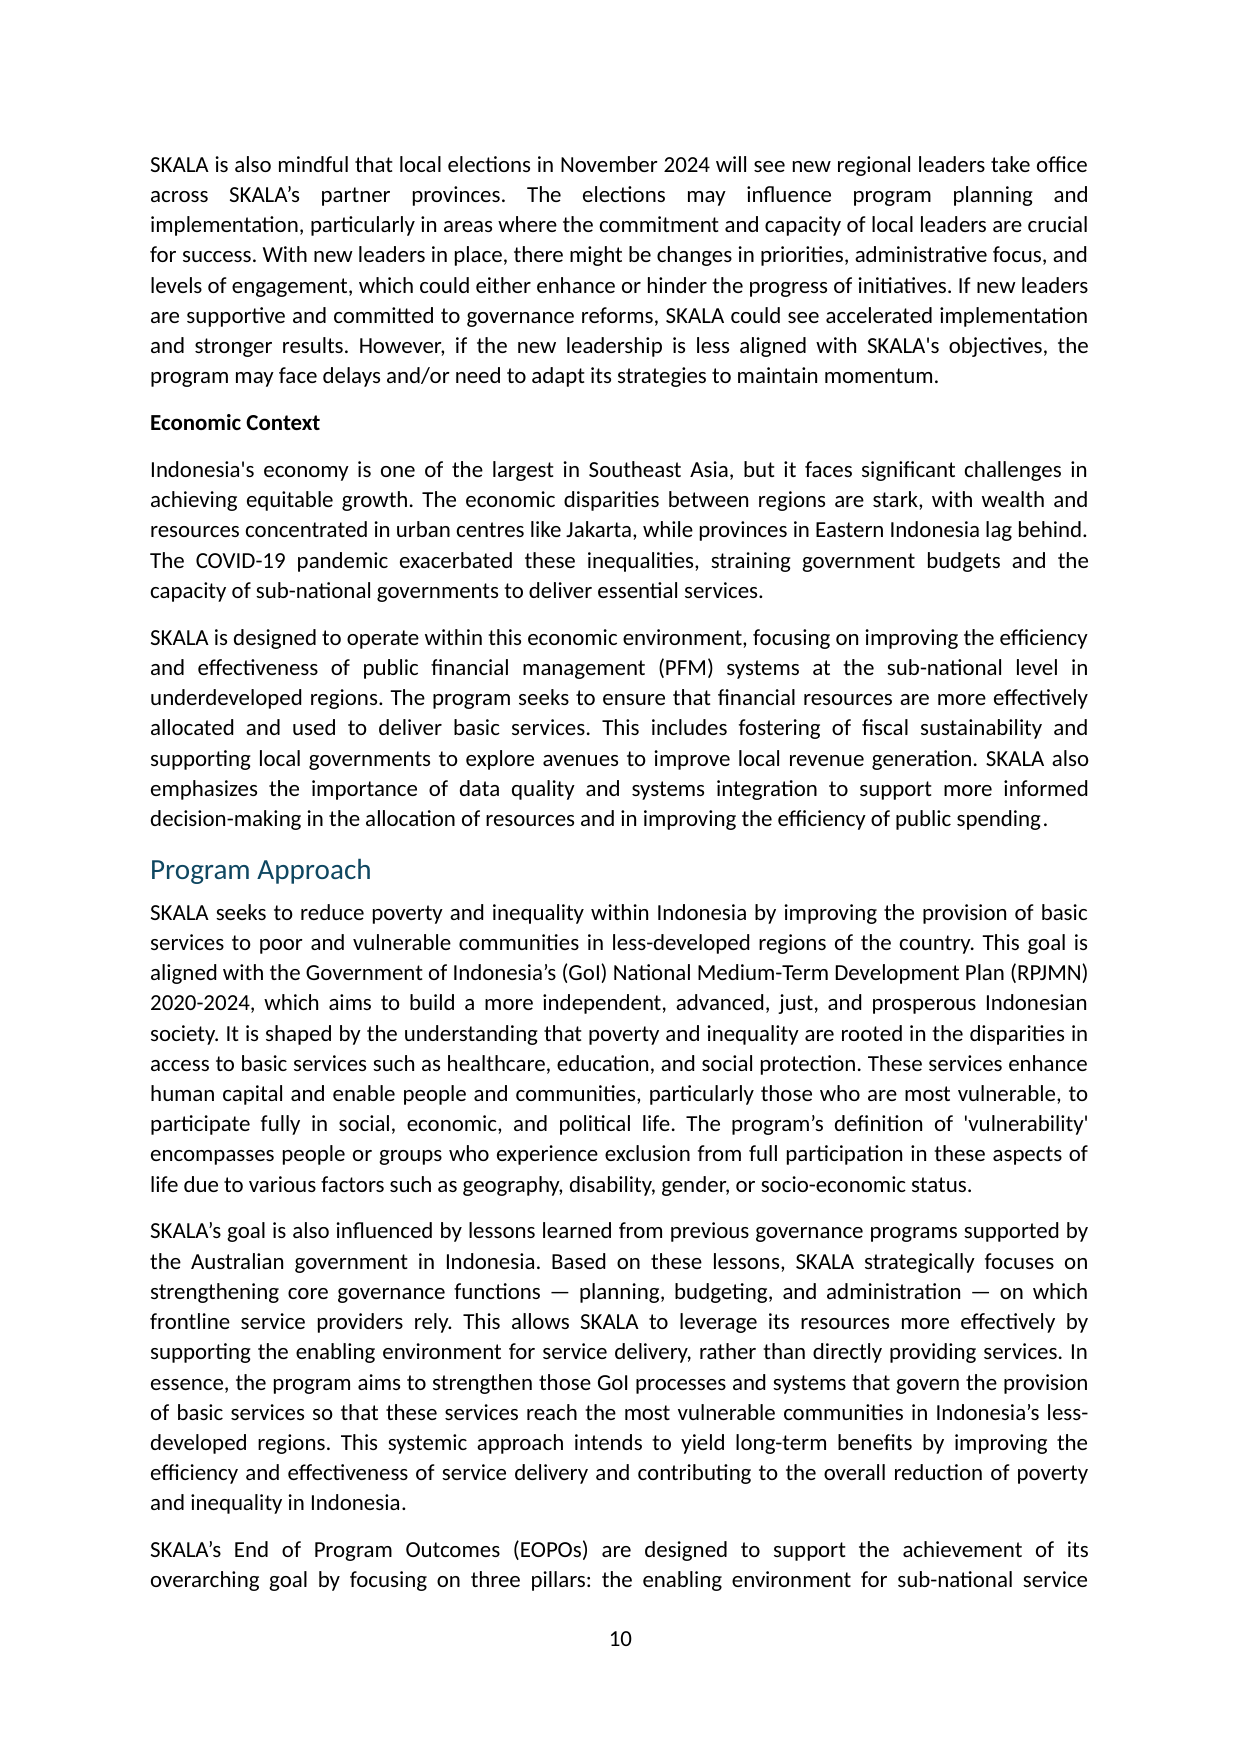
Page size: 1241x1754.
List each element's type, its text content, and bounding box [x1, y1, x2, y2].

text SKALA is also mindful that local elections in November 2024 will see new regional leaders take office across SKALA’s partner provinces. The elections may influence program planning and implementation, particularly in areas where the commitment and capacity of local leaders are crucial for success. With new leaders in place, there might be changes in priorities, administrative focus, and levels of engagement, which could either enhance or hinder the progress of initiatives. If new leaders are supportive and committed to governance reforms, SKALA could see accelerated implementation and stronger results. However, if the new leadership is less aligned with SKALA's objectives, the program may face delays and/or need to adapt its strategies to maintain momentum. [150, 150, 1090, 389]
text Economic Context [150, 408, 1090, 436]
text SKALA is designed to operate within this economic environment, focusing on improving the efficiency and effectiveness of public financial management (PFM) systems at the sub-national level in underdeveloped regions. The program seeks to ensure that financial resources are more effectively allocated and used to deliver basic services. This includes fostering of fiscal sustainability and supporting local governments to explore avenues to improve local revenue generation. SKALA also emphasizes the importance of data quality and systems integration to support more informed decision-making in the allocation of resources and in improving the efficiency of public spending. [150, 623, 1090, 832]
text Indonesia's economy is one of the largest in Southeast Asia, but it faces significant challenges in achieving equitable growth. The economic disparities between regions are stark, with wealth and resources concentrated in urban centres like Jakarta, while provinces in Eastern Indonesia lag behind. The COVID-19 pandemic exacerbated these inequalities, straining government budgets and the capacity of sub-national governments to deliver essential services. [150, 455, 1090, 604]
subtitle Program Approach [150, 851, 1090, 887]
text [150, 1535, 1090, 1593]
text SKALA’s goal is also influenced by lessons learned from previous governance programs supported by the Australian government in Indonesia. Based on these lessons, SKALA strategically focuses on strengthening core governance functions — planning, budgeting, and administration — on which frontline service providers rely. This allows SKALA to leverage its resources more effectively by supporting the enabling environment for service delivery, rather than directly providing services. In essence, the program aims to strengthen those GoI processes and systems that govern the provision of basic services so that these services reach the most vulnerable communities in Indonesia’s less-developed regions. This systemic approach intends to yield long-term benefits by improving the efficiency and effectiveness of service delivery and contributing to the overall reduction of poverty and inequality in Indonesia. [150, 1217, 1090, 1516]
text SKALA seeks to reduce poverty and inequality within Indonesia by improving the provision of basic services to poor and vulnerable communities in less-developed regions of the country. This goal is aligned with the Government of Indonesia’s (GoI) National Medium-Term Development Plan (RPJMN) 2020-2024, which aims to build a more independent, advanced, just, and prosperous Indonesian society. It is shaped by the understanding that poverty and inequality are rooted in the disparities in access to basic services such as healthcare, education, and social protection. These services enhance human capital and enable people and communities, particularly those who are most vulnerable, to participate fully in social, economic, and political life. The program’s definition of 'vulnerability' encompasses people or groups who experience exclusion from full participation in these aspects of life due to various factors such as geography, disability, gender, or socio-economic status. [150, 898, 1090, 1198]
